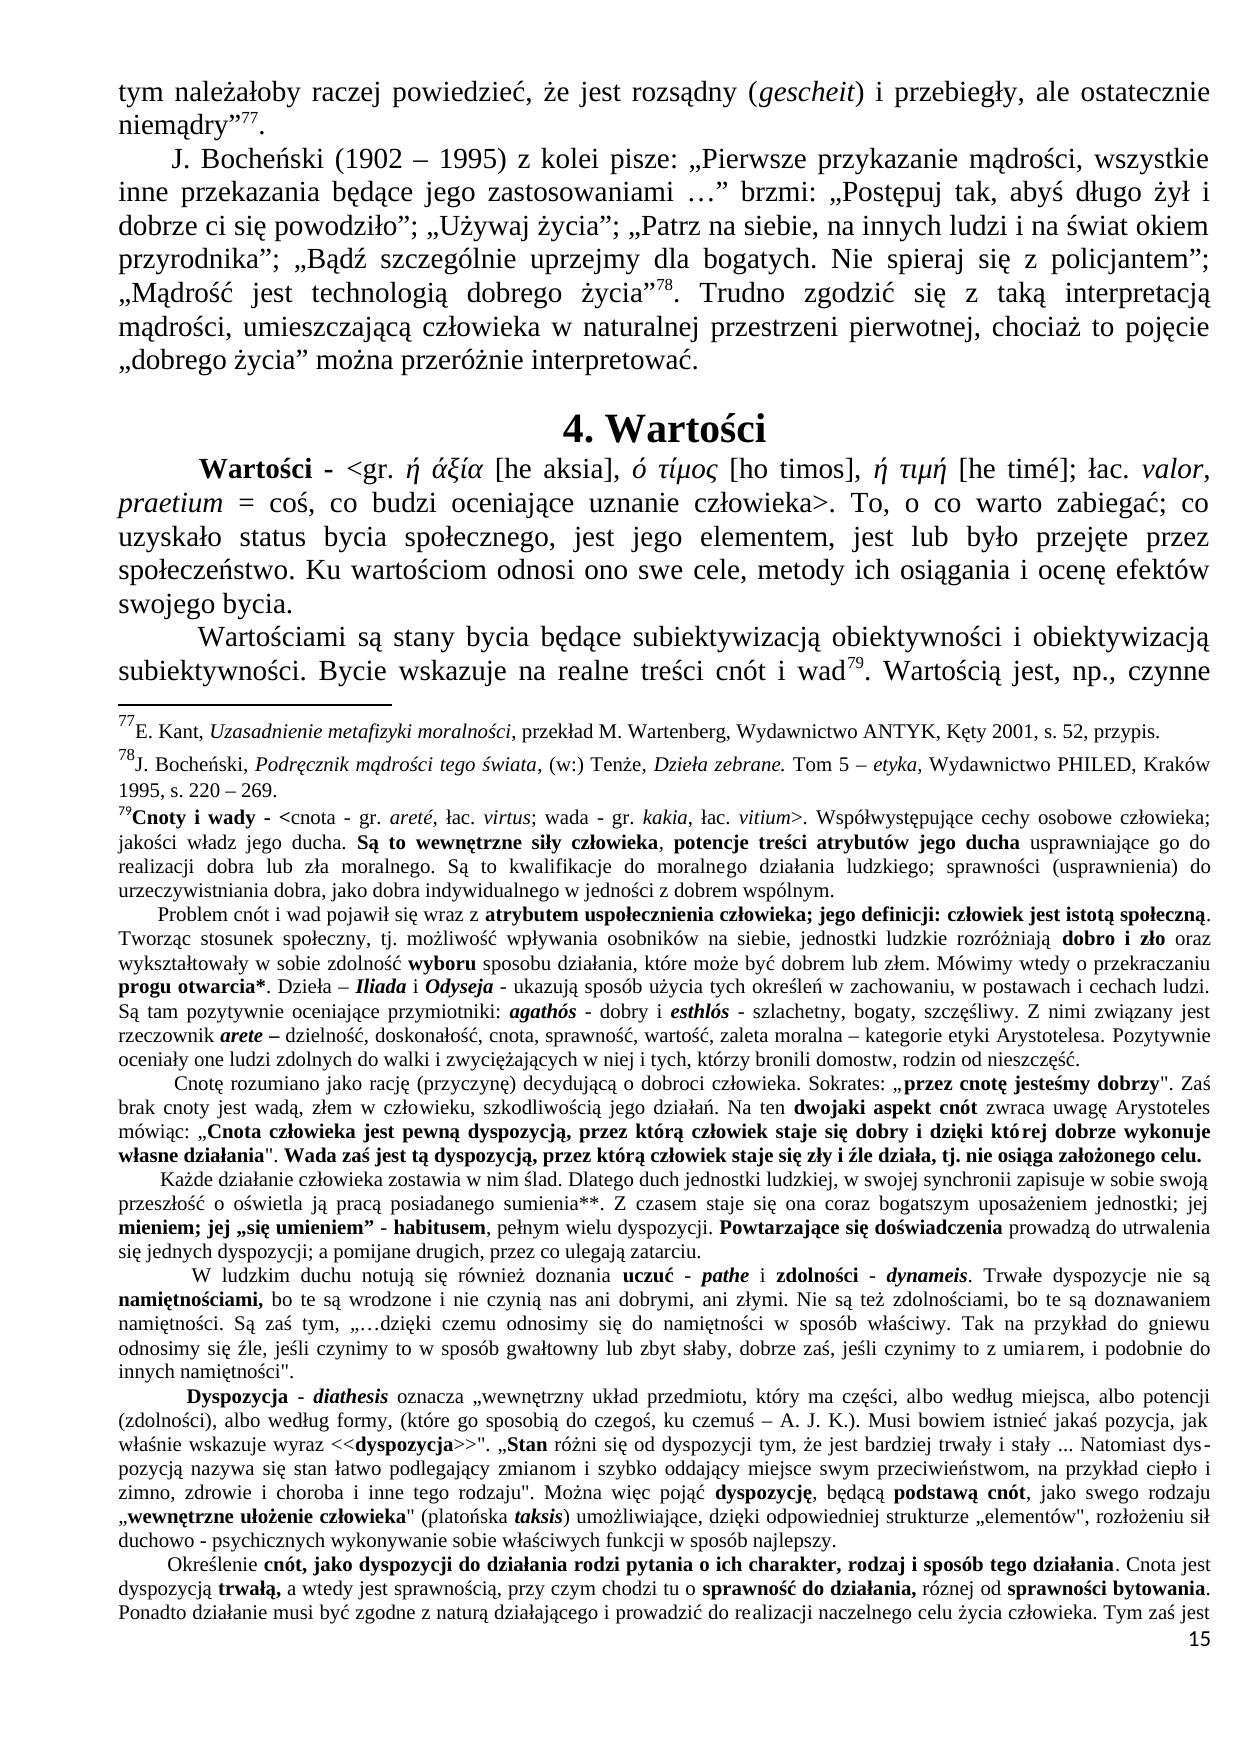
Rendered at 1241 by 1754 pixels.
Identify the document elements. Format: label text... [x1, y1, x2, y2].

text Wartości - <gr. ή άξία [he aksia], ό τίμος [ho timos], ή τιμή [he timé]; łac. valor, praetium = coś, co budzi oceniające uznanie człowieka>. To, o co warto zabiegać; co uzyskało status bycia społecznego, jest jego elementem, jest lub było przejęte przez społeczeństwo. Ku wartościom odnosi ono swe cele, metody ich osiągania i ocenę efektów swojego bycia. [118, 452, 1211, 619]
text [118, 74, 1211, 141]
list 4. Wartości [118, 404, 1211, 452]
text Wartościami są stany bycia będące subiektywizacją obiektywności i obiektywizacją subiektywności. Bycie wskazuje na realne treści cnót i wad. Wartością jest, np., czynne uczestniczenie w wojnie sprawiedliwej przeciwieństwa niesprawiedliwej, która jest antywartością. W wychowaniu Arystoteles zwracał uwagę na to, że „korzenie wychowania są gorzkie, ale owoc jego jest słodki”. Wartości i antywartości istnieją jakby obok siebie, ich realność jest konstytuowana przez działającego, tego oto człowieka. [118, 619, 1211, 686]
text J. Bocheński (1902 – 1995) z kolei pisze: „Pierwsze przykazanie mądrości, wszystkie inne przekazania będące jego zastosowaniami …” brzmi: „Postępuj tak, abyś długo żył i dobrze ci się powodziło”; „Używaj życia”; „Patrz na siebie, na innych ludzi i na świat okiem przyrodnika”; „Bądź szczególnie uprzejmy dla bogatych. Nie spieraj się z policjantem”; „Mądrość jest technologią dobrego życia”. Trudno zgodzić się z taką interpretacją mądrości, umieszczającą człowieka w naturalnej przestrzeni pierwotnej, chociaż to pojęcie „dobrego życia” można przeróżnie interpretować. [118, 141, 1211, 376]
